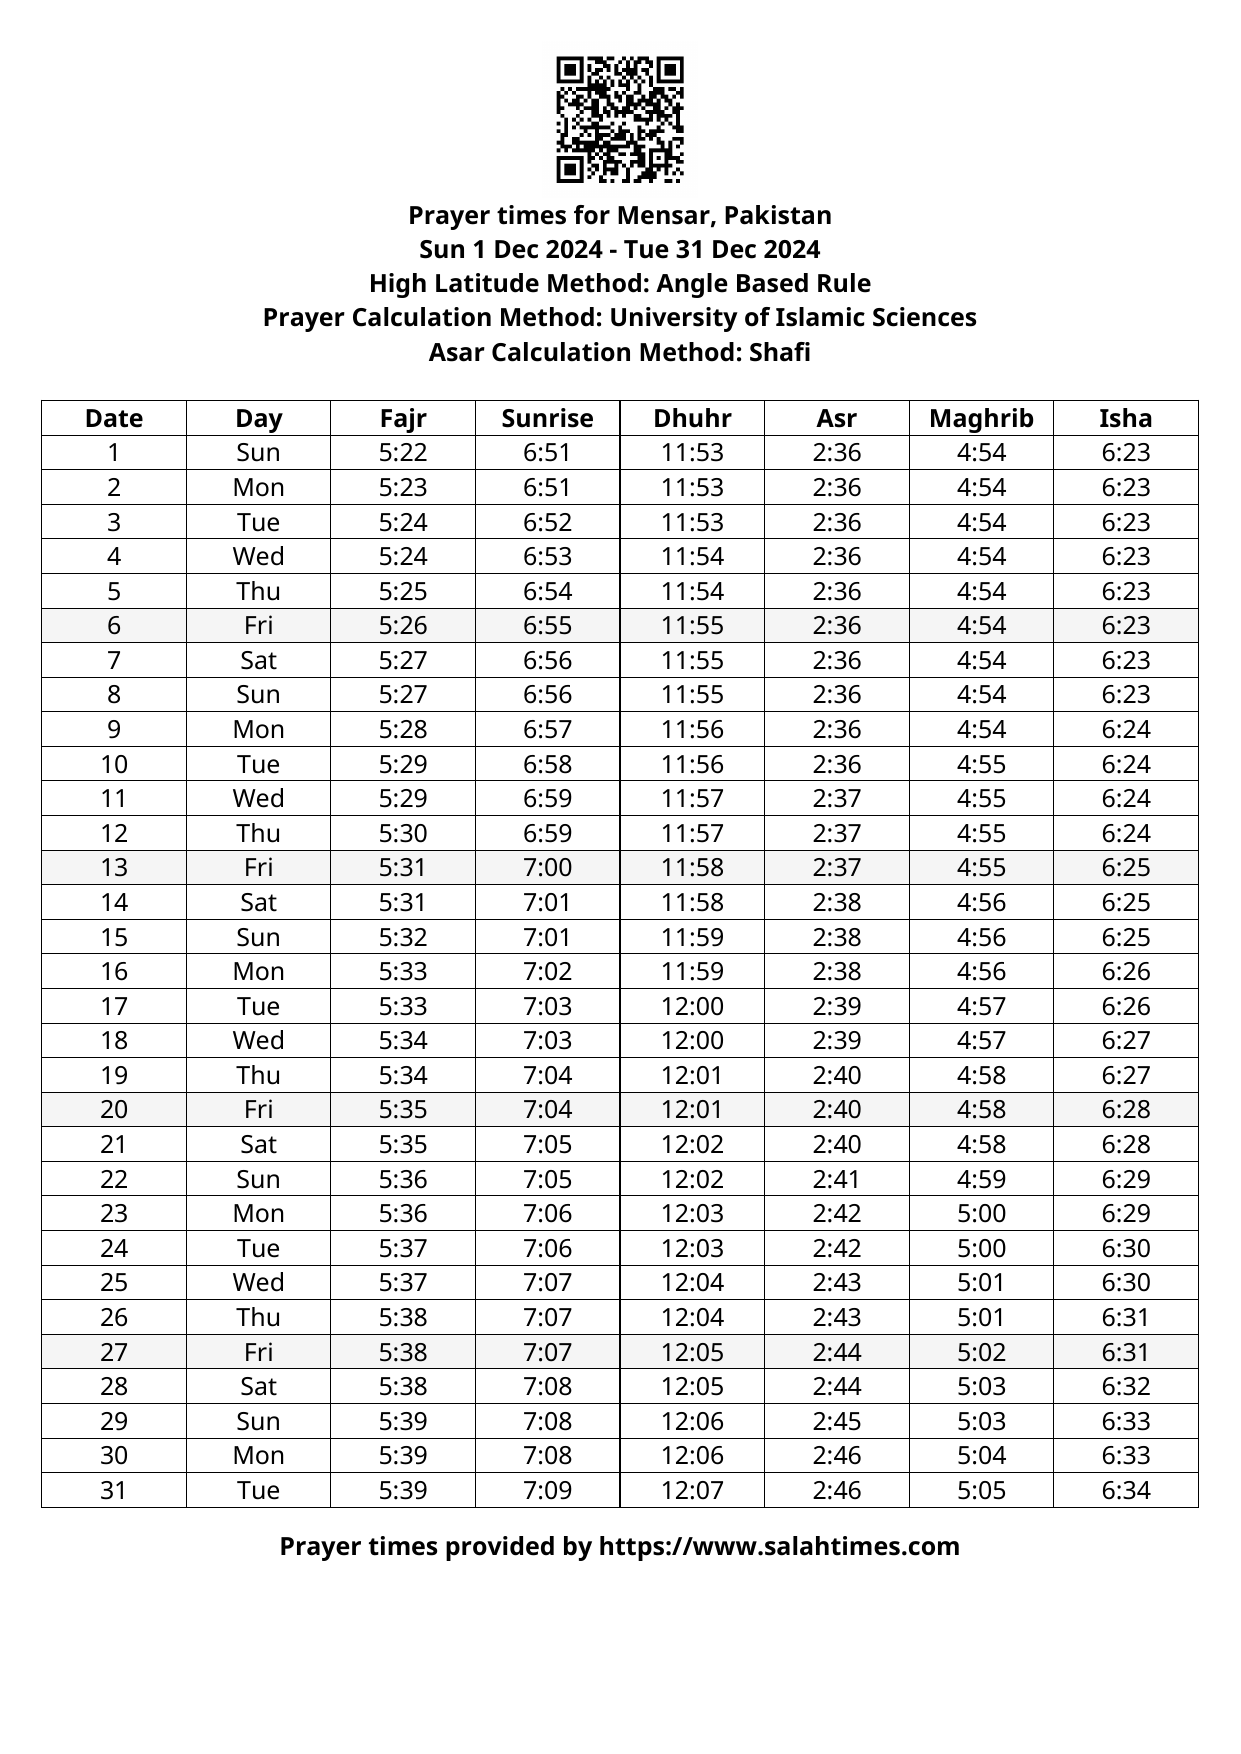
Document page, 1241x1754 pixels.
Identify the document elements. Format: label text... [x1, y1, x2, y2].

table_cell 6:31 [1054, 1300, 1198, 1334]
table_cell 4:56 [910, 885, 1053, 919]
table_cell Mon [187, 712, 330, 746]
table_cell Thu [187, 1058, 330, 1092]
text Asar Calculation Method: Shafi [42, 334, 1198, 368]
table_cell 6:34 [1054, 1473, 1198, 1507]
table_cell Wed [187, 781, 330, 815]
table_cell 5:33 [331, 954, 475, 988]
table_cell 3 [42, 505, 186, 538]
table_cell 4:55 [910, 816, 1053, 849]
table_cell 27 [42, 1335, 186, 1368]
table_cell 12:07 [621, 1473, 764, 1507]
table_cell 2:36 [765, 505, 909, 538]
table_cell 2:38 [765, 885, 909, 919]
table_cell 11:57 [621, 816, 764, 849]
table_cell 7:01 [476, 920, 619, 953]
table_cell 11:59 [621, 954, 764, 988]
text Prayer times for Mensar, Pakistan [42, 198, 1198, 232]
table_cell 7:01 [476, 885, 619, 919]
table_cell 5:04 [910, 1439, 1053, 1472]
table_cell 2:44 [765, 1335, 909, 1368]
table_cell 11:55 [621, 609, 764, 642]
table_cell 6:33 [1054, 1404, 1198, 1437]
table_cell 7:09 [476, 1473, 619, 1507]
table_cell Thu [187, 574, 330, 607]
table_cell 6:23 [1054, 609, 1198, 642]
table_cell 5:38 [331, 1300, 475, 1334]
table_cell 6:27 [1054, 1058, 1198, 1092]
table_cell 4:54 [910, 436, 1053, 469]
table_cell 5:22 [331, 436, 475, 469]
table_cell 2:37 [765, 816, 909, 849]
table_cell 4:56 [910, 920, 1053, 953]
table_cell 5:36 [331, 1162, 475, 1195]
table_header Asr [765, 401, 909, 434]
table_cell 4:57 [910, 1024, 1053, 1057]
table_header Isha [1054, 401, 1198, 434]
table_cell 5:24 [331, 539, 475, 573]
table_cell 5:00 [910, 1231, 1053, 1264]
table_cell 2:36 [765, 470, 909, 504]
table_cell 25 [42, 1266, 186, 1299]
table_cell 6:33 [1054, 1439, 1198, 1472]
table_cell 11:57 [621, 781, 764, 815]
table_cell 7:04 [476, 1058, 619, 1092]
table_cell 12 [42, 816, 186, 849]
table_cell 5:31 [331, 851, 475, 884]
table_cell 4:59 [910, 1162, 1053, 1195]
table_cell 6:24 [1054, 712, 1198, 746]
table_cell 11:53 [621, 436, 764, 469]
table_cell 5:38 [331, 1369, 475, 1403]
table_cell 4:55 [910, 781, 1053, 815]
table_header Day [187, 401, 330, 434]
table_cell Tue [187, 505, 330, 538]
table_cell 6:57 [476, 712, 619, 746]
table_cell 2:37 [765, 851, 909, 884]
table_cell Sat [187, 1127, 330, 1161]
table_cell Mon [187, 1439, 330, 1472]
table_cell 2:36 [765, 609, 909, 642]
table_cell 2:44 [765, 1369, 909, 1403]
table_cell 5:37 [331, 1266, 475, 1299]
table_cell 5:01 [910, 1300, 1053, 1334]
table_cell 12:00 [621, 989, 764, 1022]
table_cell 5:38 [331, 1335, 475, 1368]
table_cell 5:24 [331, 505, 475, 538]
picture [542, 41, 699, 198]
table_cell 13 [42, 851, 186, 884]
table_cell 2:42 [765, 1196, 909, 1230]
table_cell 5 [42, 574, 186, 607]
table_cell 2:40 [765, 1127, 909, 1161]
table_cell 5:27 [331, 678, 475, 711]
table_cell Tue [187, 1473, 330, 1507]
table_cell Sun [187, 1162, 330, 1195]
table_cell 6:26 [1054, 954, 1198, 988]
table_cell 2 [42, 470, 186, 504]
table_cell 4:54 [910, 712, 1053, 746]
table_cell 12:03 [621, 1231, 764, 1264]
table_cell 5:39 [331, 1404, 475, 1437]
table_cell 5:39 [331, 1473, 475, 1507]
table_cell 2:39 [765, 989, 909, 1022]
table_cell 6:58 [476, 747, 619, 780]
table_cell 5:03 [910, 1369, 1053, 1403]
table_cell 2:45 [765, 1404, 909, 1437]
table_cell 6:56 [476, 643, 619, 677]
table_cell 10 [42, 747, 186, 780]
table_cell 2:36 [765, 712, 909, 746]
table_cell 5:29 [331, 781, 475, 815]
table_cell 6:52 [476, 505, 619, 538]
table_cell 5:35 [331, 1127, 475, 1161]
table_cell 6:23 [1054, 505, 1198, 538]
table_cell 4:58 [910, 1127, 1053, 1161]
table_cell 4:58 [910, 1058, 1053, 1092]
table_cell Thu [187, 816, 330, 849]
table_cell 12:01 [621, 1093, 764, 1126]
table_cell 6:23 [1054, 643, 1198, 677]
table_cell 5:39 [331, 1439, 475, 1472]
table_cell 7 [42, 643, 186, 677]
table_cell 4:55 [910, 851, 1053, 884]
table_cell 12:02 [621, 1162, 764, 1195]
table_cell 2:37 [765, 781, 909, 815]
table_cell 5:32 [331, 920, 475, 953]
table_cell Sat [187, 885, 330, 919]
table_cell 7:03 [476, 1024, 619, 1057]
table_cell 2:46 [765, 1473, 909, 1507]
table_cell 12:04 [621, 1266, 764, 1299]
table_cell 5:31 [331, 885, 475, 919]
table_cell 5:30 [331, 816, 475, 849]
table_cell 12:06 [621, 1404, 764, 1437]
table_cell Sun [187, 678, 330, 711]
table_cell 6:30 [1054, 1266, 1198, 1299]
table_cell 12:05 [621, 1369, 764, 1403]
table_cell 4:58 [910, 1093, 1053, 1126]
table_cell 5:25 [331, 574, 475, 607]
table_cell Fri [187, 1335, 330, 1368]
table_cell 24 [42, 1231, 186, 1264]
table_cell 7:07 [476, 1300, 619, 1334]
table_cell 6:56 [476, 678, 619, 711]
table_cell 16 [42, 954, 186, 988]
table_cell 7:05 [476, 1162, 619, 1195]
table_cell 6:23 [1054, 539, 1198, 573]
table_cell 2:42 [765, 1231, 909, 1264]
table_cell 4:54 [910, 678, 1053, 711]
table_cell 12:02 [621, 1127, 764, 1161]
table_cell 6:28 [1054, 1127, 1198, 1161]
table_cell 5:36 [331, 1196, 475, 1230]
table_cell 6:59 [476, 781, 619, 815]
table_cell 28 [42, 1369, 186, 1403]
table_cell Sun [187, 1404, 330, 1437]
table_cell 21 [42, 1127, 186, 1161]
table_cell 7:02 [476, 954, 619, 988]
table_cell 11:53 [621, 505, 764, 538]
table_cell 4:54 [910, 609, 1053, 642]
table_cell 5:01 [910, 1266, 1053, 1299]
table_cell 6:54 [476, 574, 619, 607]
table_cell 11:56 [621, 712, 764, 746]
table_cell 14 [42, 885, 186, 919]
table_cell 4:54 [910, 574, 1053, 607]
table_cell 7:03 [476, 989, 619, 1022]
table_cell 29 [42, 1404, 186, 1437]
table_cell 15 [42, 920, 186, 953]
table_header Sunrise [476, 401, 619, 434]
table_cell Sun [187, 920, 330, 953]
table_cell 6:24 [1054, 781, 1198, 815]
table_cell 6:28 [1054, 1093, 1198, 1126]
table_cell 5:23 [331, 470, 475, 504]
table_cell 6 [42, 609, 186, 642]
table_cell 6:25 [1054, 885, 1198, 919]
table_cell 2:36 [765, 643, 909, 677]
table_cell Mon [187, 954, 330, 988]
table_cell 6:31 [1054, 1335, 1198, 1368]
table_cell 6:51 [476, 470, 619, 504]
table_cell 6:51 [476, 436, 619, 469]
table_cell 2:36 [765, 436, 909, 469]
table_cell 22 [42, 1162, 186, 1195]
table_cell 11:55 [621, 643, 764, 677]
table_cell Tue [187, 1231, 330, 1264]
table_cell 8 [42, 678, 186, 711]
table_cell 6:30 [1054, 1231, 1198, 1264]
table_cell 6:24 [1054, 816, 1198, 849]
table_cell 7:08 [476, 1369, 619, 1403]
table_cell 7:00 [476, 851, 619, 884]
table_cell 7:05 [476, 1127, 619, 1161]
table_cell 2:41 [765, 1162, 909, 1195]
table_cell 4:54 [910, 539, 1053, 573]
table_cell 5:34 [331, 1058, 475, 1092]
table_cell 6:23 [1054, 678, 1198, 711]
table_cell 5:05 [910, 1473, 1053, 1507]
table_cell 5:34 [331, 1024, 475, 1057]
table_cell Mon [187, 1196, 330, 1230]
table_cell 4:56 [910, 954, 1053, 988]
table_cell Tue [187, 747, 330, 780]
table_cell 26 [42, 1300, 186, 1334]
table_cell 6:53 [476, 539, 619, 573]
table_cell 2:40 [765, 1093, 909, 1126]
table_cell 2:43 [765, 1300, 909, 1334]
table_cell 20 [42, 1093, 186, 1126]
table_cell 11:58 [621, 851, 764, 884]
table_cell 5:03 [910, 1404, 1053, 1437]
table_cell 6:26 [1054, 989, 1198, 1022]
text Sun 1 Dec 2024 - Tue 31 Dec 2024 [42, 232, 1198, 266]
table_cell 18 [42, 1024, 186, 1057]
table_cell 5:35 [331, 1093, 475, 1126]
table_cell Tue [187, 989, 330, 1022]
table_cell 11 [42, 781, 186, 815]
table_cell 7:06 [476, 1231, 619, 1264]
table_cell 6:23 [1054, 436, 1198, 469]
table_cell 6:29 [1054, 1196, 1198, 1230]
table_cell 12:03 [621, 1196, 764, 1230]
table_cell 6:55 [476, 609, 619, 642]
table_cell Fri [187, 851, 330, 884]
table_cell 12:00 [621, 1024, 764, 1057]
table_cell 7:06 [476, 1196, 619, 1230]
table_cell 5:02 [910, 1335, 1053, 1368]
table_cell 1 [42, 436, 186, 469]
table_cell 5:37 [331, 1231, 475, 1264]
table_cell 6:24 [1054, 747, 1198, 780]
table_cell Sat [187, 1369, 330, 1403]
table_header Dhuhr [621, 401, 764, 434]
table_cell 5:33 [331, 989, 475, 1022]
table_cell 7:04 [476, 1093, 619, 1126]
table_cell 4:54 [910, 505, 1053, 538]
table_cell 2:46 [765, 1439, 909, 1472]
table_cell 5:00 [910, 1196, 1053, 1230]
table_cell 30 [42, 1439, 186, 1472]
table_cell Wed [187, 1024, 330, 1057]
table_cell 4:54 [910, 643, 1053, 677]
table_cell 5:27 [331, 643, 475, 677]
table_cell Wed [187, 539, 330, 573]
text Prayer times provided by https://www.salahtimes.com [42, 1528, 1198, 1563]
table_cell 2:36 [765, 747, 909, 780]
table_cell 12:05 [621, 1335, 764, 1368]
table_header Fajr [331, 401, 475, 434]
table_cell 12:01 [621, 1058, 764, 1092]
table_cell 6:25 [1054, 851, 1198, 884]
table_cell 2:38 [765, 954, 909, 988]
table_cell 6:27 [1054, 1024, 1198, 1057]
table_cell 9 [42, 712, 186, 746]
table_cell Wed [187, 1266, 330, 1299]
table_cell 2:43 [765, 1266, 909, 1299]
table_cell 2:36 [765, 539, 909, 573]
table_cell 2:36 [765, 574, 909, 607]
table_cell 23 [42, 1196, 186, 1230]
table_cell 5:29 [331, 747, 475, 780]
table_header Date [42, 401, 186, 434]
table_cell 5:26 [331, 609, 475, 642]
table_cell 4:55 [910, 747, 1053, 780]
table_cell 12:06 [621, 1439, 764, 1472]
table_cell 2:38 [765, 920, 909, 953]
table_cell 6:23 [1054, 574, 1198, 607]
table_cell 5:28 [331, 712, 475, 746]
table_cell 17 [42, 989, 186, 1022]
table_cell 4 [42, 539, 186, 573]
text High Latitude Method: Angle Based Rule [42, 266, 1198, 300]
table_cell 12:04 [621, 1300, 764, 1334]
table_cell 6:25 [1054, 920, 1198, 953]
table_cell 11:58 [621, 885, 764, 919]
table_cell 4:54 [910, 470, 1053, 504]
table_cell 11:53 [621, 470, 764, 504]
table_cell 4:57 [910, 989, 1053, 1022]
table_cell 7:08 [476, 1439, 619, 1472]
table_cell 6:32 [1054, 1369, 1198, 1403]
table_cell 11:55 [621, 678, 764, 711]
table_cell 11:54 [621, 574, 764, 607]
table_cell 31 [42, 1473, 186, 1507]
table_cell 19 [42, 1058, 186, 1092]
text Prayer Calculation Method: University of Islamic Sciences [42, 300, 1198, 334]
table_cell 11:59 [621, 920, 764, 953]
table_cell 2:40 [765, 1058, 909, 1092]
table_cell 11:56 [621, 747, 764, 780]
table_cell 2:39 [765, 1024, 909, 1057]
table_cell Fri [187, 609, 330, 642]
table_cell 6:59 [476, 816, 619, 849]
table_cell Sat [187, 643, 330, 677]
table_cell 6:29 [1054, 1162, 1198, 1195]
table_cell Mon [187, 470, 330, 504]
table_cell 6:23 [1054, 470, 1198, 504]
table_cell 7:07 [476, 1266, 619, 1299]
table_header Maghrib [910, 401, 1053, 434]
table_cell Fri [187, 1093, 330, 1126]
table_cell 2:36 [765, 678, 909, 711]
table_cell Sun [187, 436, 330, 469]
table_cell 7:08 [476, 1404, 619, 1437]
table_cell 7:07 [476, 1335, 619, 1368]
table_cell 11:54 [621, 539, 764, 573]
table_cell Thu [187, 1300, 330, 1334]
